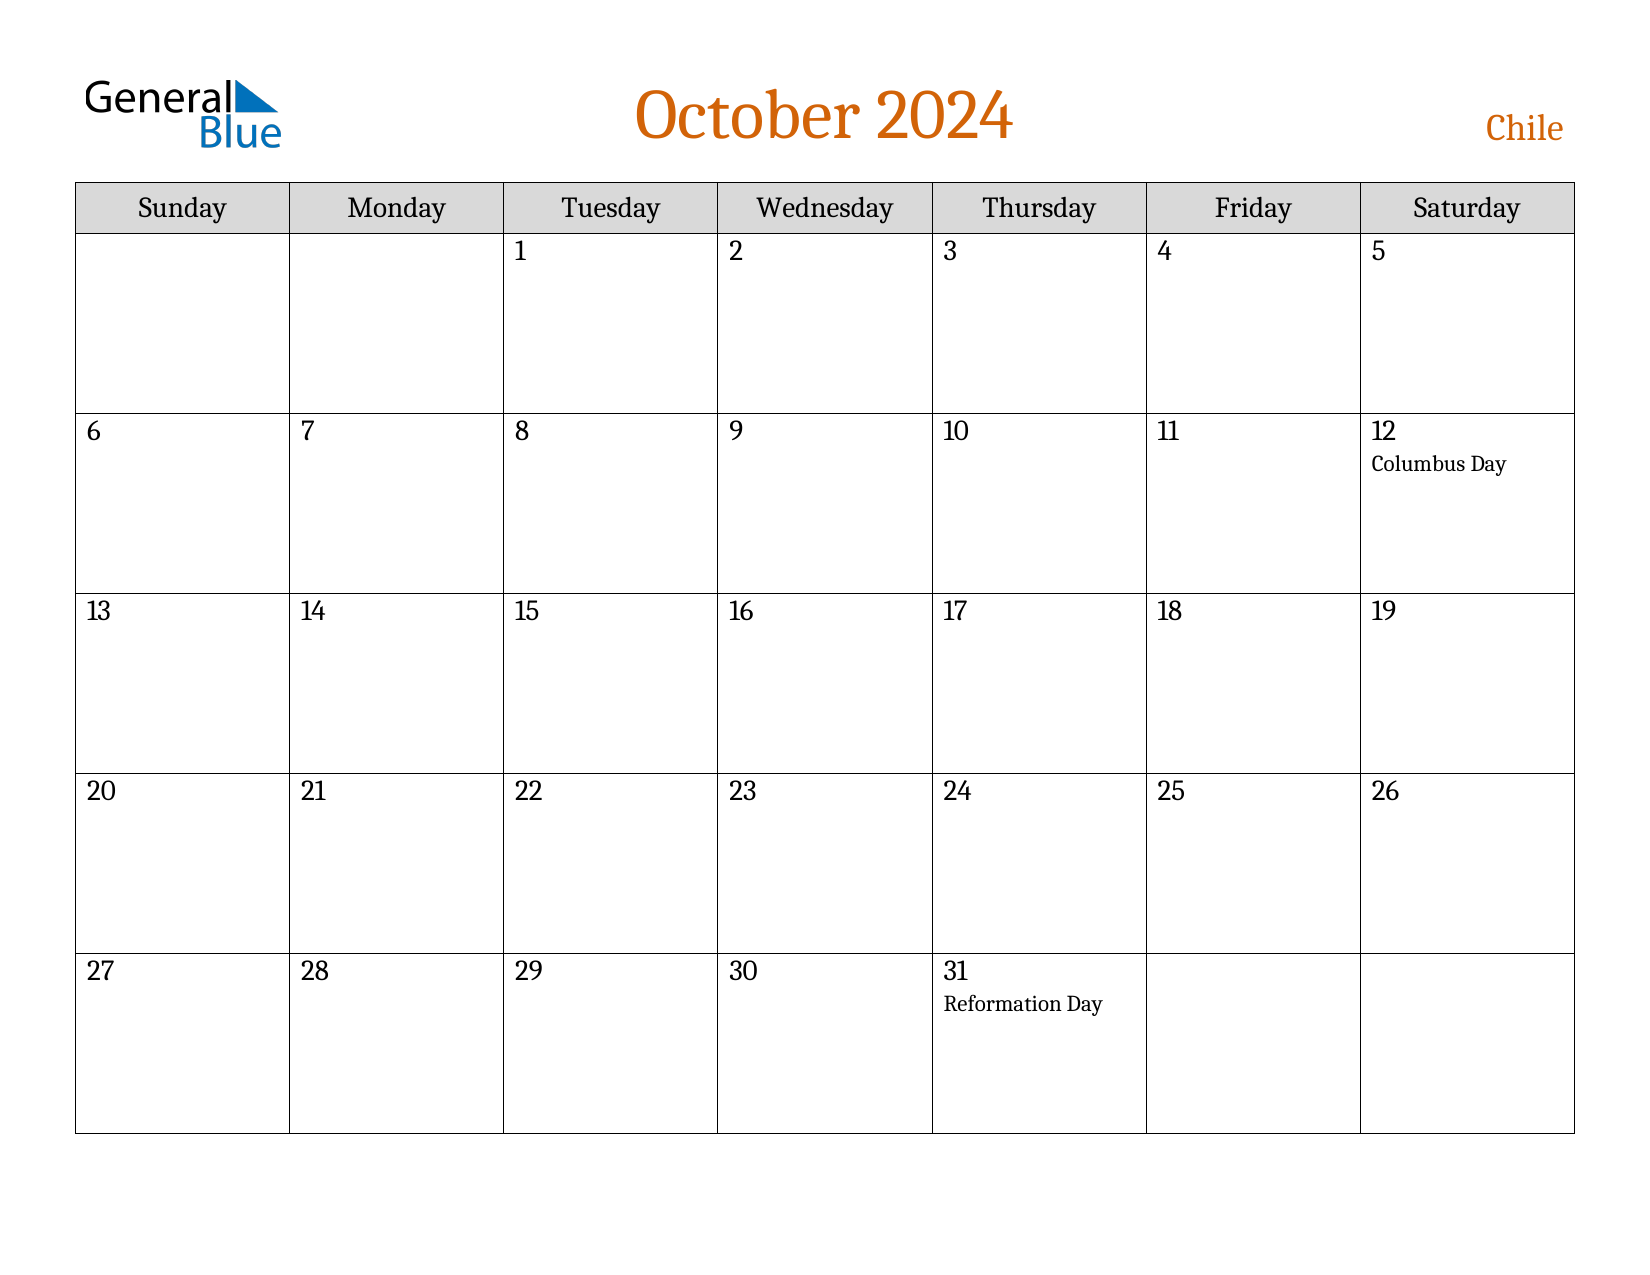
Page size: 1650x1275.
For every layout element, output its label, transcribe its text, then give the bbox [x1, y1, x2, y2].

table_header October 2024 [504, 75, 1146, 182]
table_cell Friday [1147, 183, 1360, 233]
table_cell [290, 630, 503, 773]
table_cell [718, 270, 932, 413]
table_cell Columbus Day [1361, 450, 1574, 593]
table_cell 31 [933, 954, 1146, 990]
table_cell [1147, 450, 1360, 593]
table_cell [718, 990, 932, 1133]
table_cell [718, 630, 932, 773]
table_cell 1 [504, 234, 717, 270]
table_cell [718, 450, 932, 593]
table_cell 13 [76, 594, 289, 630]
table_cell [504, 630, 717, 773]
table_cell 7 [290, 414, 503, 450]
table_cell [76, 990, 289, 1133]
table_cell [76, 630, 289, 773]
table_cell [76, 810, 289, 953]
table_cell [933, 270, 1146, 413]
table_cell Thursday [933, 183, 1146, 233]
table_cell [1147, 954, 1360, 990]
table_cell 30 [718, 954, 932, 990]
table_cell [1147, 810, 1360, 953]
table_cell Tuesday [504, 183, 717, 233]
table_cell [290, 450, 503, 593]
picture [86, 80, 281, 148]
table_cell [504, 270, 717, 413]
table_cell [1147, 630, 1360, 773]
table_cell [1361, 810, 1574, 953]
table_cell 11 [1147, 414, 1360, 450]
table_cell [504, 450, 717, 593]
table_cell [76, 234, 289, 270]
table_cell Sunday [76, 183, 289, 233]
table_cell 29 [504, 954, 717, 990]
table_cell [290, 990, 503, 1133]
table_cell [76, 450, 289, 593]
table_cell Wednesday [718, 183, 932, 233]
table_cell 28 [290, 954, 503, 990]
table_cell [1361, 990, 1574, 1133]
table_cell 6 [76, 414, 289, 450]
table_cell 2 [718, 234, 932, 270]
table_cell [504, 810, 717, 953]
table_cell 22 [504, 774, 717, 810]
table_cell 14 [290, 594, 503, 630]
table_cell [1147, 270, 1360, 413]
table_cell [290, 270, 503, 413]
table_cell 17 [933, 594, 1146, 630]
table_cell 9 [718, 414, 932, 450]
table_cell Reformation Day [933, 990, 1146, 1133]
table_cell [1361, 630, 1574, 773]
table_cell 3 [933, 234, 1146, 270]
table_cell 18 [1147, 594, 1360, 630]
table_cell [76, 270, 289, 413]
table_cell 12 [1361, 414, 1574, 450]
table_cell [933, 630, 1146, 773]
table_cell 25 [1147, 774, 1360, 810]
table_cell Monday [290, 183, 503, 233]
table_cell [290, 810, 503, 953]
table_cell 8 [504, 414, 717, 450]
table_cell [1361, 954, 1574, 990]
table_cell [290, 234, 503, 270]
table_cell 4 [1147, 234, 1360, 270]
table_cell 19 [1361, 594, 1574, 630]
table_cell 26 [1361, 774, 1574, 810]
table_cell [504, 990, 717, 1133]
table_cell 10 [933, 414, 1146, 450]
table_cell [718, 810, 932, 953]
table_cell [1147, 990, 1360, 1133]
table_cell [933, 450, 1146, 593]
table_cell [1361, 270, 1574, 413]
table_cell 24 [933, 774, 1146, 810]
table_cell 5 [1361, 234, 1574, 270]
table_header Chile [1146, 75, 1574, 182]
table_cell 21 [290, 774, 503, 810]
table_cell 15 [504, 594, 717, 630]
table_cell [933, 810, 1146, 953]
table_cell 20 [76, 774, 289, 810]
table_cell 27 [76, 954, 289, 990]
table_cell Saturday [1361, 183, 1574, 233]
table_cell 16 [718, 594, 932, 630]
table_header [76, 75, 503, 182]
table_cell 23 [718, 774, 932, 810]
